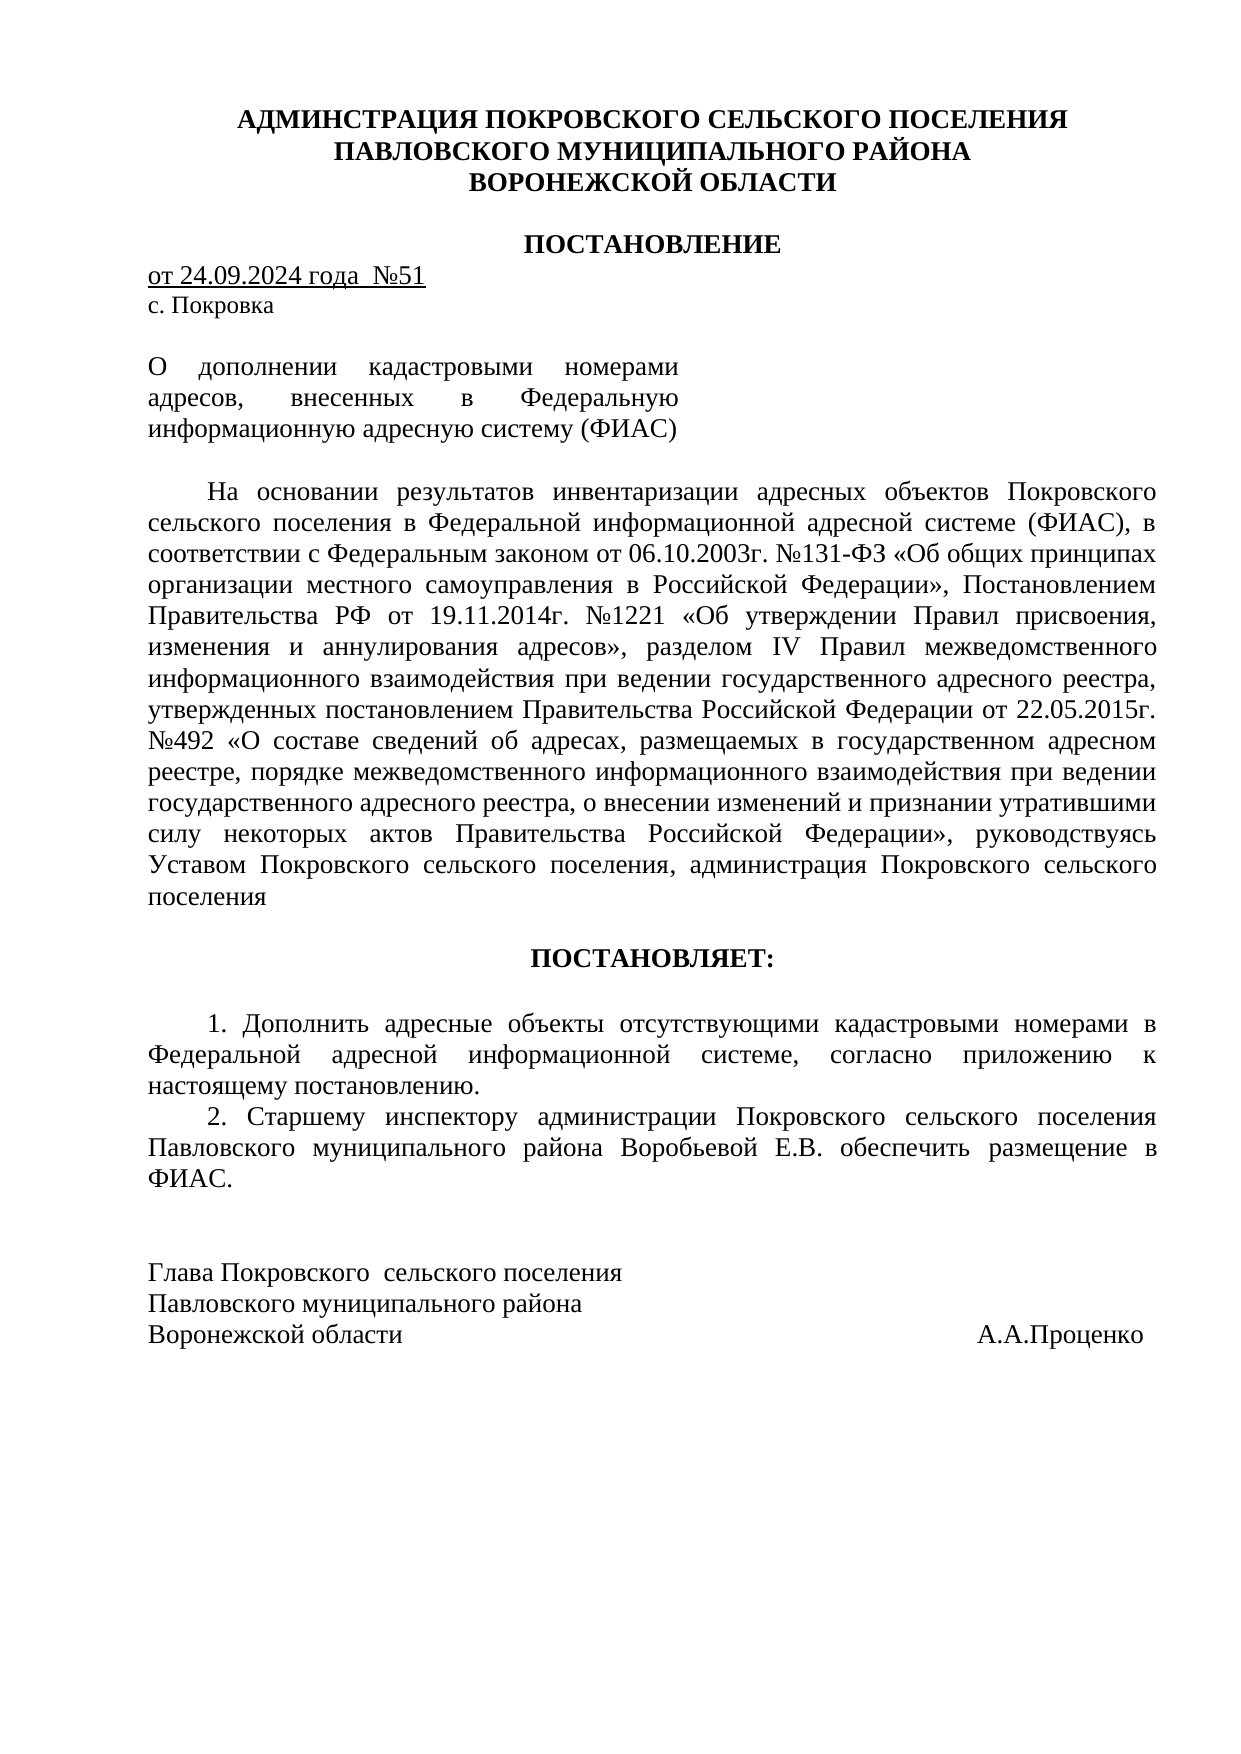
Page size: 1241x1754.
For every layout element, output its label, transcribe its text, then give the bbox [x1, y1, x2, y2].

text с. Покровка [148, 290, 1157, 319]
list 1. Дополнить адресные объекты отсутствующими кадастровыми номерами в Федеральной адресной информационной системе, согласно приложению к настоящему постановлению. [148, 1007, 1157, 1100]
text ВОРОНЕЖСКОЙ ОБЛАСТИ [148, 166, 1157, 197]
text от 24.09.2024 года №51 [148, 259, 1157, 290]
text 2. Старшему инспектору администрации Покровского сельского поселения Павловского муниципального района Воробьевой Е.В. обеспечить размещение в ФИАС. [148, 1100, 1157, 1193]
text АДМИНСТРАЦИЯ ПОКРОВСКОГО СЕЛЬСКОГО ПОСЕЛЕНИЯ [148, 103, 1157, 134]
text Воронежской области А.А.Проценко [148, 1318, 1157, 1349]
text ПОСТАНОВЛЯЕТ: [148, 942, 1157, 973]
text ПАВЛОВСКОГО МУНИЦИПАЛЬНОГО РАЙОНА [148, 134, 1157, 166]
text На основании результатов инвентаризации адресных объектов Покровского сельского поселения в Федеральной информационной адресной системе (ФИАС), в соответствии с Федеральным законом от 06.10.2003г. №131-ФЗ «Об общих принципах организации местного самоуправления в Российской Федерации», Постановлением Правительства РФ от 19.11.2014г. №1221 «Об утверждении Правил присвоения, изменения и аннулирования адресов», разделом IV Правил межведомственного информационного взаимодействия при ведении государственного адресного реестра, утвержденных постановлением Правительства Российской Федерации от 22.05.2015г. №492 «О составе сведений об адресах, размещаемых в государственном адресном реестре, порядке межведомственного информационного взаимодействия при ведении государственного адресного реестра, о внесении изменений и признании утратившими силу некоторых актов Правительства Российской Федерации», руководствуясь Уставом Покровского сельского поселения, администрация Покровского сельского поселения [148, 475, 1157, 911]
text О дополнении кадастровыми номерами адресов, внесенных в Федеральную информационную адресную систему (ФИАС) [148, 350, 679, 444]
text Павловского муниципального района [148, 1287, 1157, 1318]
text ПОСТАНОВЛЕНИЕ [148, 228, 1157, 259]
text Глава Покровского сельского поселения [148, 1256, 1157, 1287]
